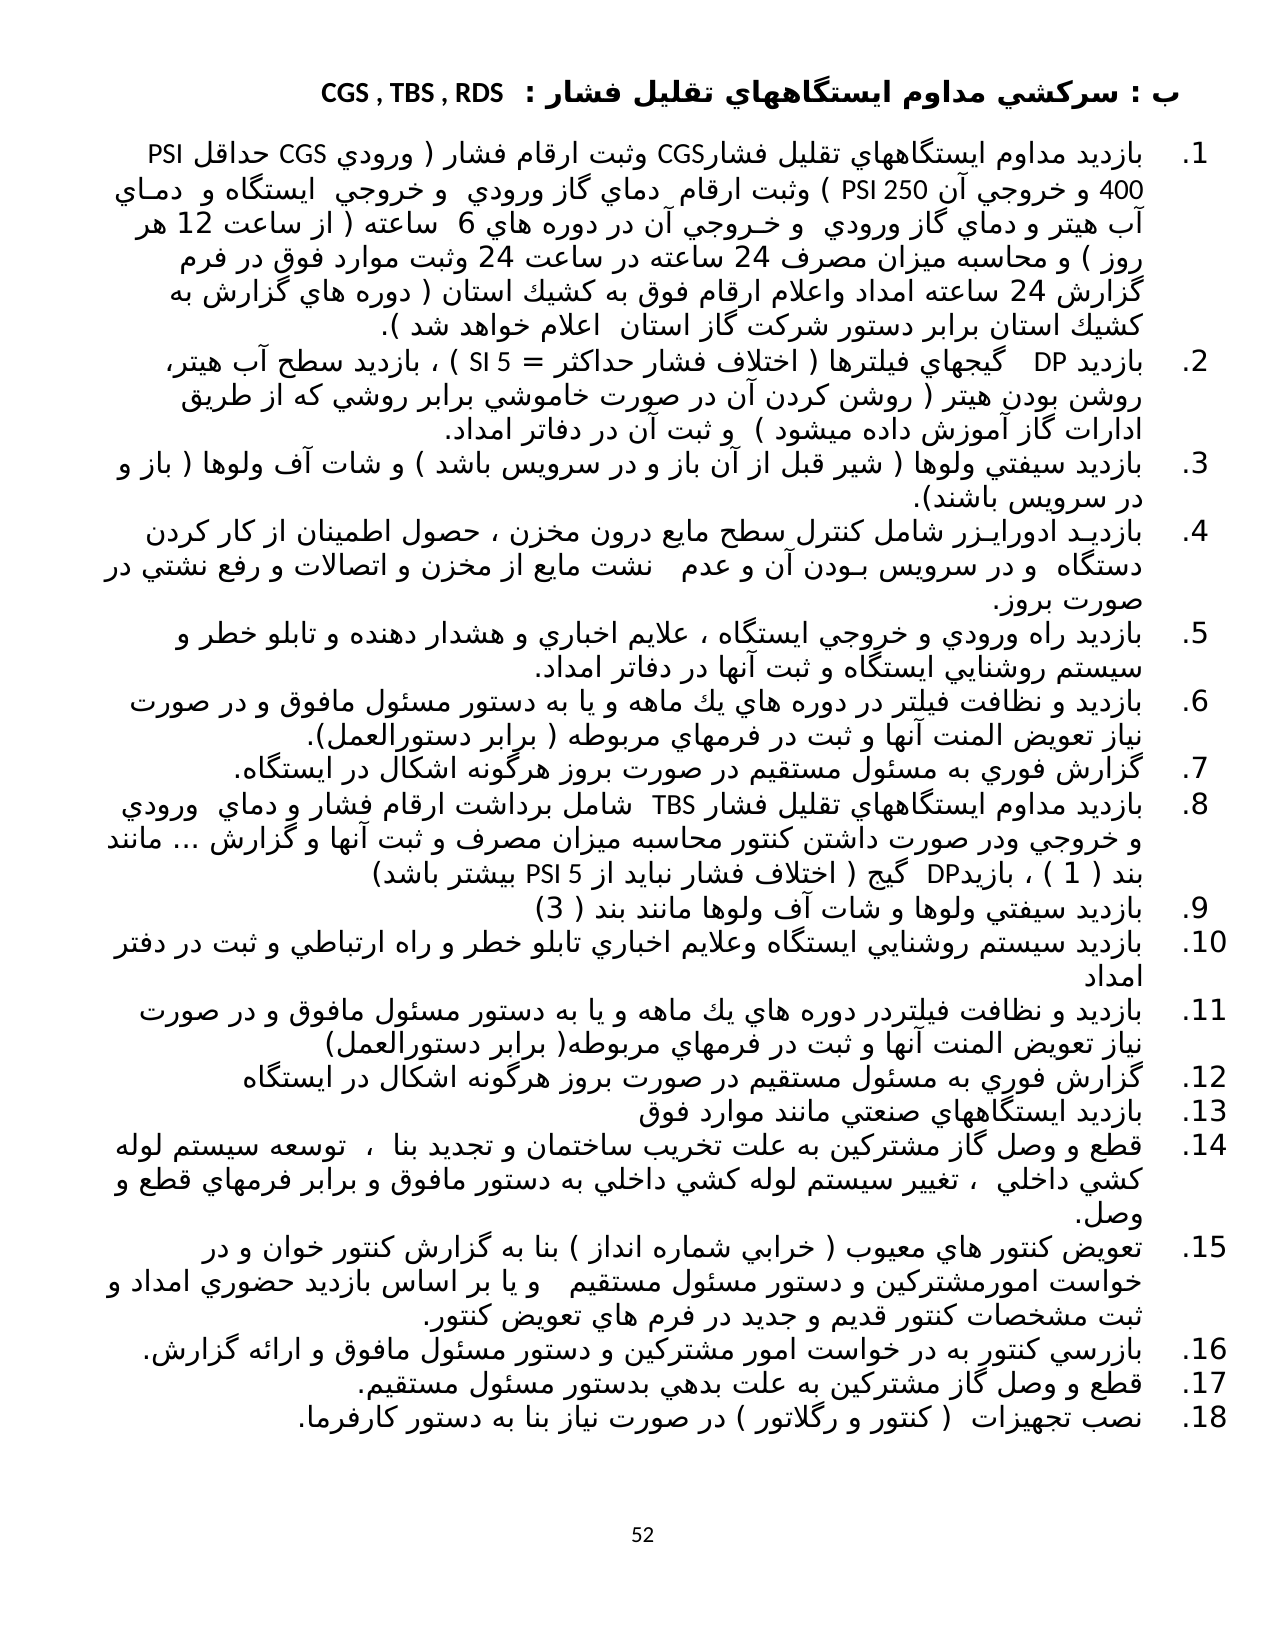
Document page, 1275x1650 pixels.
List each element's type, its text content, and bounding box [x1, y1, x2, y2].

list قطع و وصل گاز مشتركين به علت بدهي بدستور مسئول مستقيم. [103, 1366, 1181, 1400]
list بازديد سيفتي ولوها ( شير قبل از آن باز و در سرويس باشد ) و شات آف ولوها ( باز و در سرويس باشند). [103, 446, 1181, 514]
list بازديد و نظافت فيلتردر دوره هاي يك ماهه و يا به دستور مسئول مافوق و در صورت نياز تعويض المنت آنها و ثبت در فرمهاي مربوطه( برابر دستورالعمل) [103, 993, 1181, 1061]
list گزارش فوري به مسئول مستقيم در صورت بروز هرگونه اشكال در ايستگاه [103, 1061, 1181, 1095]
list بازديد مداوم ايستگاههاي تقليل فشارCGS وثبت ارقام فشار ( ورودي CGS حداقل 400 و خروجي آن 250 ) وثبت ارقام دماي گاز ورودي و خروجي ايستگاه و دمـاي آب هيتر و دماي گاز ورودي و خـروجي آن در دوره هاي 6 ساعته ( از ساعت 12 هر روز ) و محاسبه ميزان مصرف 24 ساعته در ساعت 24 وثبت موارد فوق در فرم گزارش 24 ساعته امداد واعلام ارقام فوق به كشيك استان ( دوره هاي گزارش به كشيك استان برابر دستور شركت گاز استان اعلام خواهد شد ). [103, 136, 1181, 343]
list بازديـد ادورايـزر شامل كنترل سطح مايع درون مخزن ، حصول اطمينان از كار كردن دستگاه و در سرويس بـودن آن و عدم نشت مايع از مخزن و اتصالات و رفع نشتي در صورت بروز. [103, 514, 1181, 616]
list بازديد سيستم روشنايي ايستگاه وعلايم اخباري تابلو خطر و راه ارتباطي و ثبت در دفتر امداد [103, 925, 1181, 993]
list نصب تجهيزات ( كنتور و رگلاتور ) در صورت نياز بنا به دستور کارفرما. [103, 1400, 1181, 1434]
list گزارش فوري به مسئول مستقيم در صورت بروز هرگونه اشكال در ايستگاه. [103, 752, 1181, 786]
list بازديد ايستگاههاي صنعتي مانند موارد فوق [103, 1095, 1181, 1129]
list بازديد سيفتي ولوها و شات آف ولوها مانند بند ( 3) [103, 891, 1181, 925]
list بازديد DP گيجهاي فيلترها ( اختلاف فشار حداكثر = SI 5 ) ، بازديد سطح آب هيتر، روشن بودن هيتر ( روشن كردن آن در صورت خاموشي برابر روشي كه از طريق ادارات گاز آموزش داده ميشود ) و ثبت آن در دفاتر امداد. [103, 343, 1181, 446]
list بازديد راه ورودي و خروجي ايستگاه ، علايم اخباري و هشدار دهنده و تابلو خطر و سيستم روشنايي ايستگاه و ثبت آنها در دفاتر امداد. [103, 616, 1181, 684]
list بازرسي كنتور به در خواست امور مشتركين و دستور مسئول مافوق و ارائه گزارش. [103, 1332, 1181, 1366]
text ب : سركشي مداوم ايستگاههاي تقليل فشار : CGS , TBS , RDS [103, 74, 1181, 109]
list تعويض كنتور هاي معيوب ( خرابي شماره انداز ) بنا به گزارش كنتور خوان و در خواست امورمشتركين و دستور مسئول مستقيم و يا بر اساس بازديد حضوري امداد و ثبت مشخصات كنتور قديم و جديد در فرم هاي تعويض كنتور. [103, 1231, 1181, 1332]
list قطع و وصل گاز مشتركين به علت تخريب ساختمان و تجديد بنا ، توسعه سيستم لوله كشي داخلي ، تغيير سيستم لوله كشي داخلي به دستور مافوق و برابر فرمهاي قطع و وصل. [103, 1129, 1181, 1231]
list بازديد مداوم ايستگاههاي تقليل فشار TBS شامل برداشت ارقام فشار و دماي ورودي و خروجي ودر صورت داشتن كنتور محاسبه ميزان مصرف و ثبت آنها و گزارش ... مانند بند ( 1 ) ، بازيدDP گيج ( اختلاف فشار نبايد از 5 بيشتر باشد) [103, 786, 1181, 891]
list بازديد و نظافت فيلتر در دوره هاي يك ماهه و يا به دستور مسئول مافوق و در صورت نياز تعويض المنت آنها و ثبت در فرمهاي مربوطه ( برابر دستورالعمل). [103, 684, 1181, 752]
